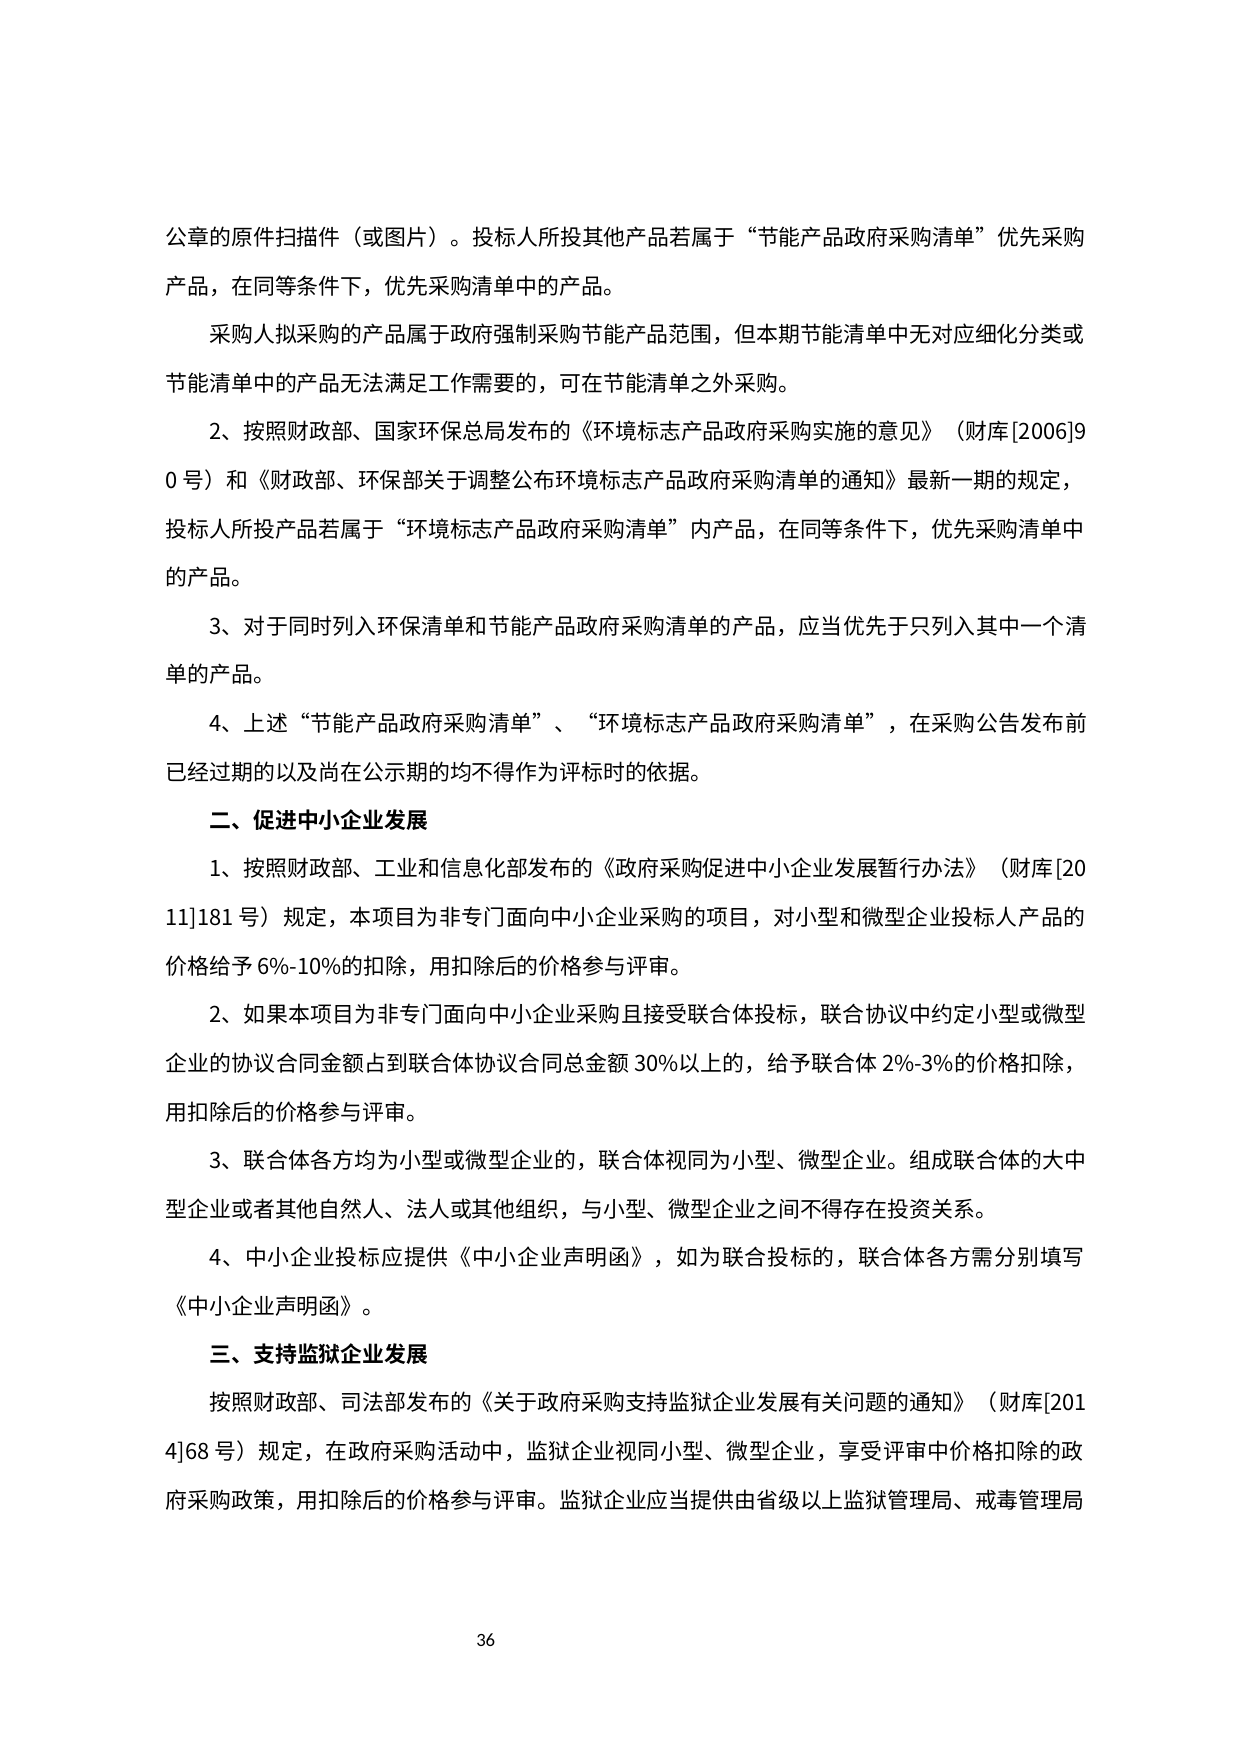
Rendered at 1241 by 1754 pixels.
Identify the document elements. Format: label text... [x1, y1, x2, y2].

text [165, 219, 1087, 301]
text 采购人拟采购的产品属于政府强制采购节能产品范围，但本期节能清单中无对应细化分类或节能清单中的产品无法满足工作需要的，可在节能清单之外采购。 [165, 317, 1087, 398]
text 3、对于同时列入环保清单和节能产品政府采购清单的产品，应当优先于只列入其中一个清单的产品。 [165, 608, 1087, 689]
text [165, 1385, 1087, 1515]
text 4、上述“节能产品政府采购清单”、“环境标志产品政府采购清单”，在采购公告发布前已经过期的以及尚在公示期的均不得作为评标时的依据。 [165, 705, 1087, 787]
text 三、支持监狱企业发展 [165, 1337, 1087, 1369]
text 2、按照财政部、国家环保总局发布的《环境标志产品政府采购实施的意见》（财库[2006]90号）和《财政部、环保部关于调整公布环境标志产品政府采购清单的通知》最新一期的规定，投标人所投产品若属于“环境标志产品政府采购清单”内产品，在同等条件下，优先采购清单中的产品。 [165, 414, 1087, 592]
text 1、按照财政部、工业和信息化部发布的《政府采购促进中小企业发展暂行办法》（财库[2011]181号）规定，本项目为非专门面向中小企业采购的项目，对小型和微型企业投标人产品的价格给予6%-10%的扣除，用扣除后的价格参与评审。 [165, 851, 1087, 981]
text 二、促进中小企业发展 [165, 802, 1087, 835]
text 4、中小企业投标应提供《中小企业声明函》，如为联合投标的，联合体各方需分别填写《中小企业声明函》。 [165, 1239, 1087, 1321]
text 2、如果本项目为非专门面向中小企业采购且接受联合体投标，联合协议中约定小型或微型企业的协议合同金额占到联合体协议合同总金额30%以上的，给予联合体2%-3%的价格扣除，用扣除后的价格参与评审。 [165, 997, 1087, 1127]
text 3、联合体各方均为小型或微型企业的，联合体视同为小型、微型企业。组成联合体的大中型企业或者其他自然人、法人或其他组织，与小型、微型企业之间不得存在投资关系。 [165, 1142, 1087, 1224]
